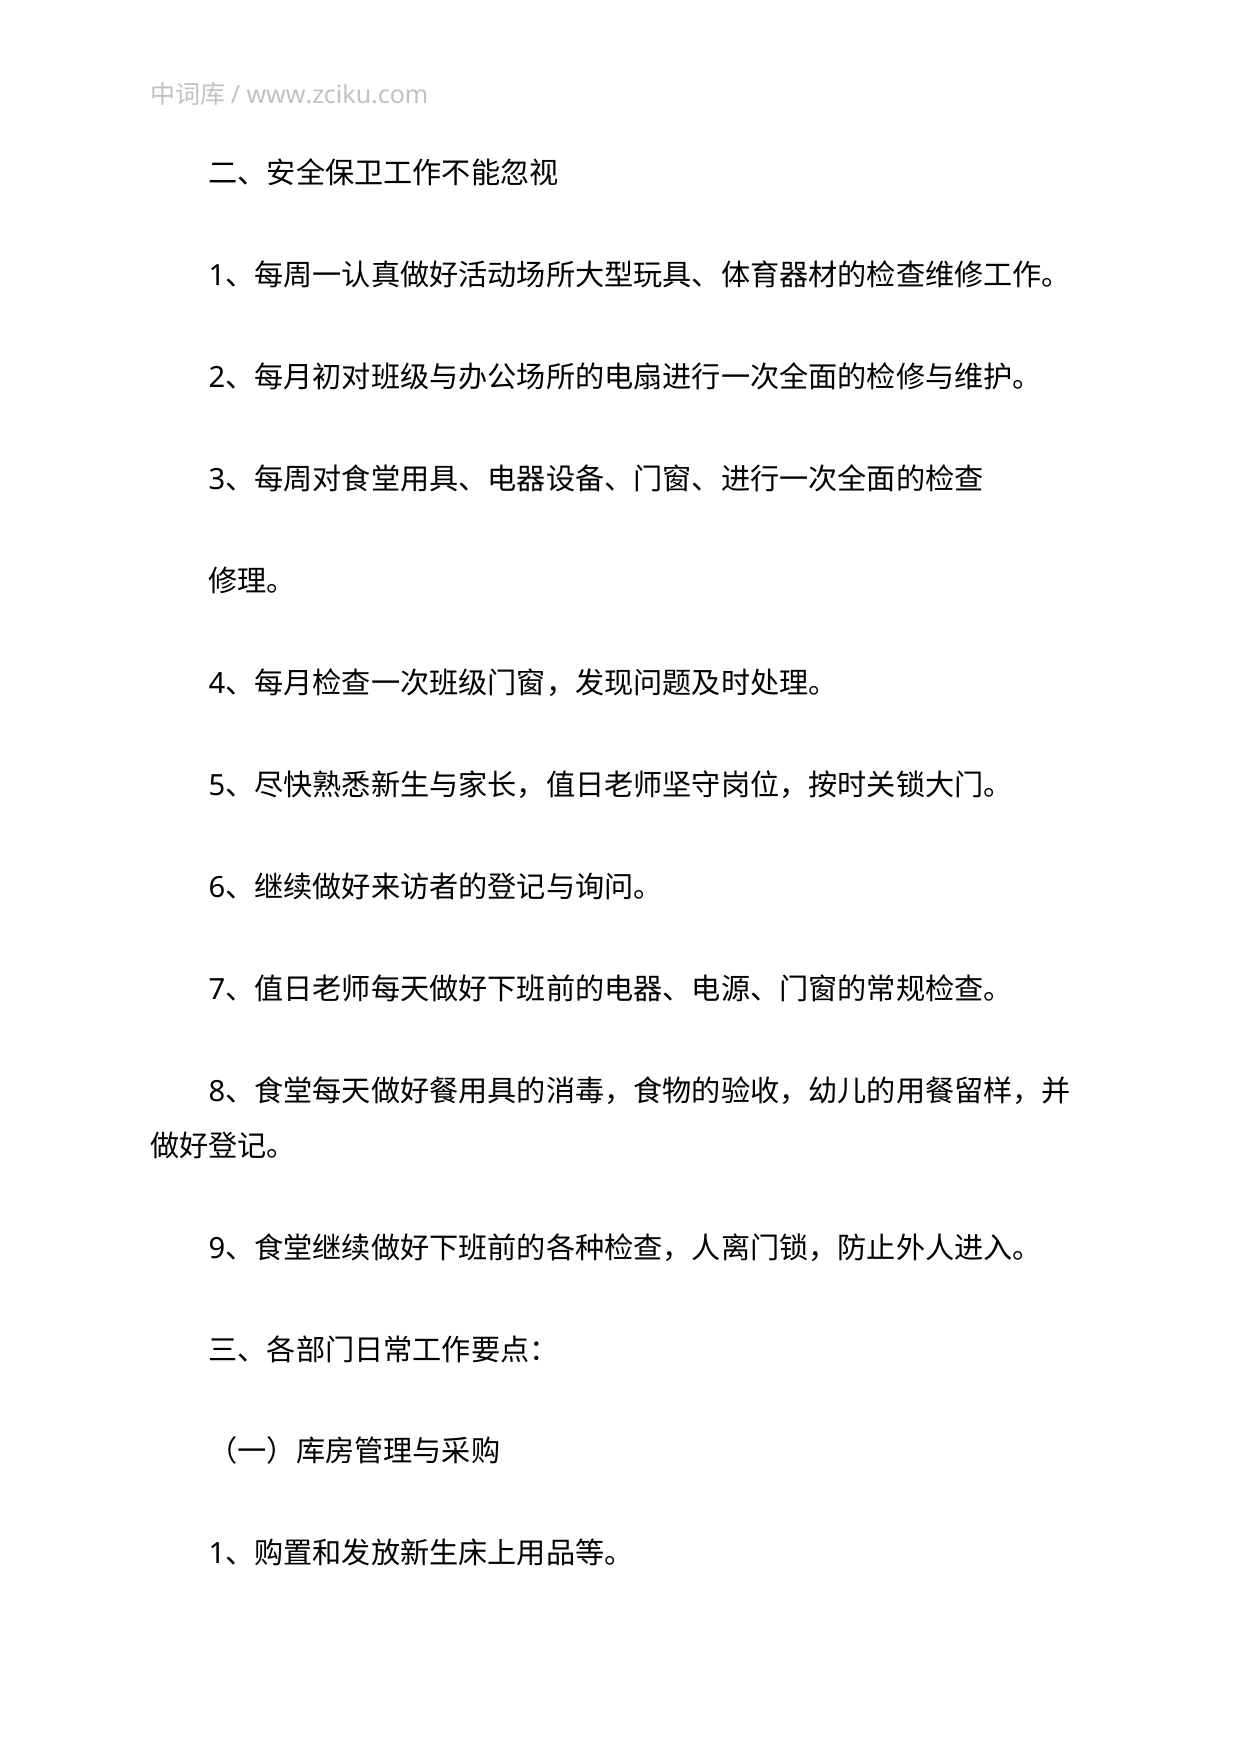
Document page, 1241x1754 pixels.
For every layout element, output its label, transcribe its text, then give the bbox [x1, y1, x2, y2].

text （一）库房管理与采购 [150, 1428, 1090, 1470]
text 4、每月检查一次班级门窗，发现问题及时处理。 [150, 659, 1090, 702]
text 3、每周对食堂用具、电器设备、门窗、进行一次全面的检查 [150, 456, 1090, 498]
text 1、购置和发放新生床上用品等。 [150, 1530, 1090, 1572]
text 1、每周一认真做好活动场所大型玩具、体育器材的检查维修工作。 [150, 252, 1090, 294]
text 8、食堂每天做好餐用具的消毒，食物的验收，幼儿的用餐留样，并做好登记。 [150, 1067, 1090, 1165]
text 三、各部门日常工作要点： [150, 1326, 1090, 1368]
text 二、安全保卫工作不能忽视 [150, 150, 1090, 192]
text 9、食堂继续做好下班前的各种检查，人离门锁，防止外人进入。 [150, 1224, 1090, 1267]
text 7、值日老师每天做好下班前的电器、电源、门窗的常规检查。 [150, 965, 1090, 1008]
text 5、尽快熟悉新生与家长，值日老师坚守岗位，按时关锁大门。 [150, 761, 1090, 804]
text 6、继续做好来访者的登记与询问。 [150, 863, 1090, 906]
text 修理。 [150, 558, 1090, 600]
text 2、每月初对班级与办公场所的电扇进行一次全面的检修与维护。 [150, 354, 1090, 396]
